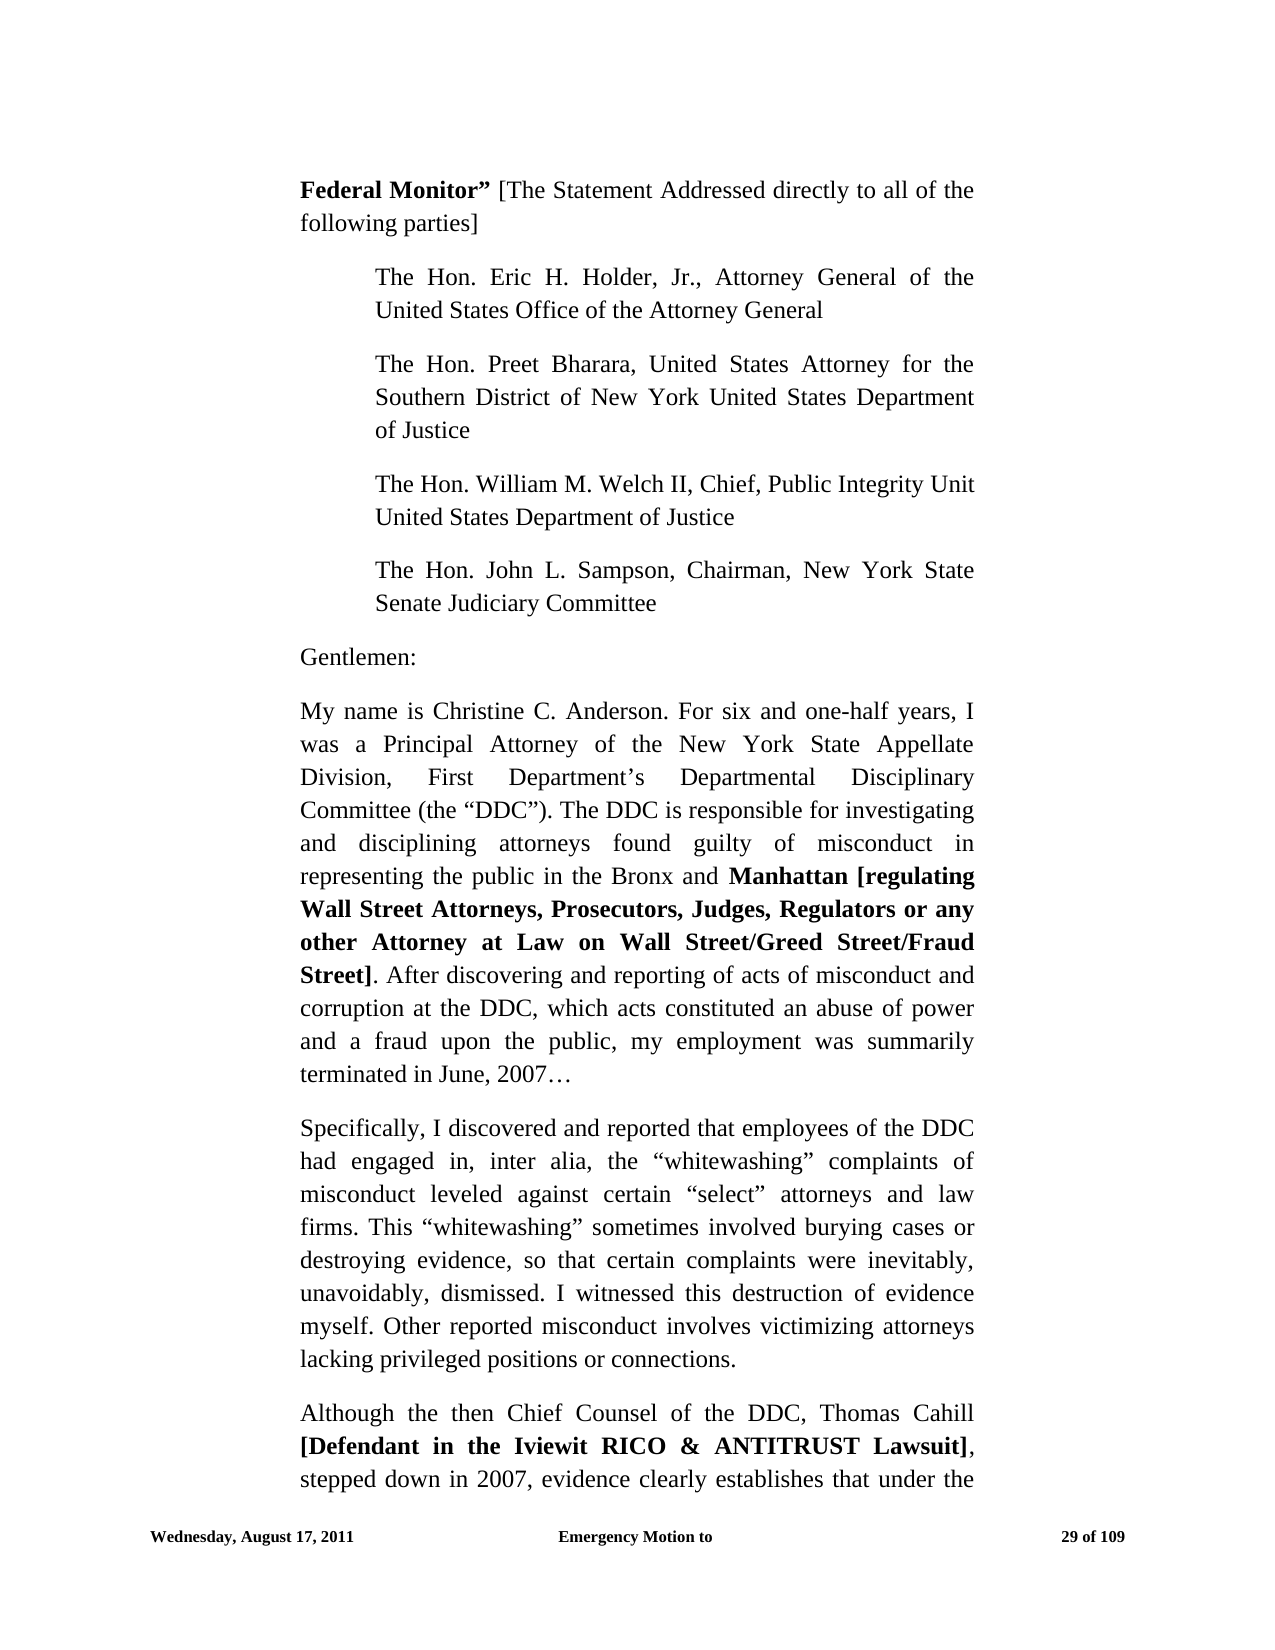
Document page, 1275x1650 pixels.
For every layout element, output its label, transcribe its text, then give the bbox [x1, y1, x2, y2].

text The Hon. Preet Bharara, United States Attorney for the Southern District of New York United States Department of Justice [375, 349, 975, 443]
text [300, 1398, 975, 1493]
text Specifically, I discovered and reported that employees of the DDC had engaged in, inter alia, the “whitewashing” complaints of misconduct leveled against certain “select” attorneys and law firms. This “whitewashing” sometimes involved burying cases or destroying evidence, so that certain complaints were inevitably, unavoidably, dismissed. I witnessed this destruction of evidence myself. Other reported misconduct involves victimizing attorneys lacking privileged positions or connections. [300, 1113, 975, 1373]
text The Hon. Eric H. Holder, Jr., Attorney General of the United States Office of the Attorney General [375, 262, 975, 324]
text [300, 175, 975, 237]
text The Hon. John L. Sampson, Chairman, New York State Senate Judiciary Committee [375, 556, 975, 617]
text My name is Christine C. Anderson. For six and one-half years, I was a Principal Attorney of the New York State Appellate Division, First Department’s Departmental Disciplinary Committee (the “DDC”). The DDC is responsible for investigating and disciplining attorneys found guilty of misconduct in representing the public in the Bronx and Manhattan [regulating Wall Street Attorneys, Prosecutors, Judges, Regulators or any other Attorney at Law on Wall Street/Greed Street/Fraud Street]. After discovering and reporting of acts of misconduct and corruption at the DDC, which acts constituted an abuse of power and a fraud upon the public, my employment was summarily terminated in June, 2007… [300, 696, 975, 1088]
text The Hon. William M. Welch II, Chief, Public Integrity Unit United States Department of Justice [375, 469, 975, 530]
text Gentlemen: [300, 642, 975, 671]
